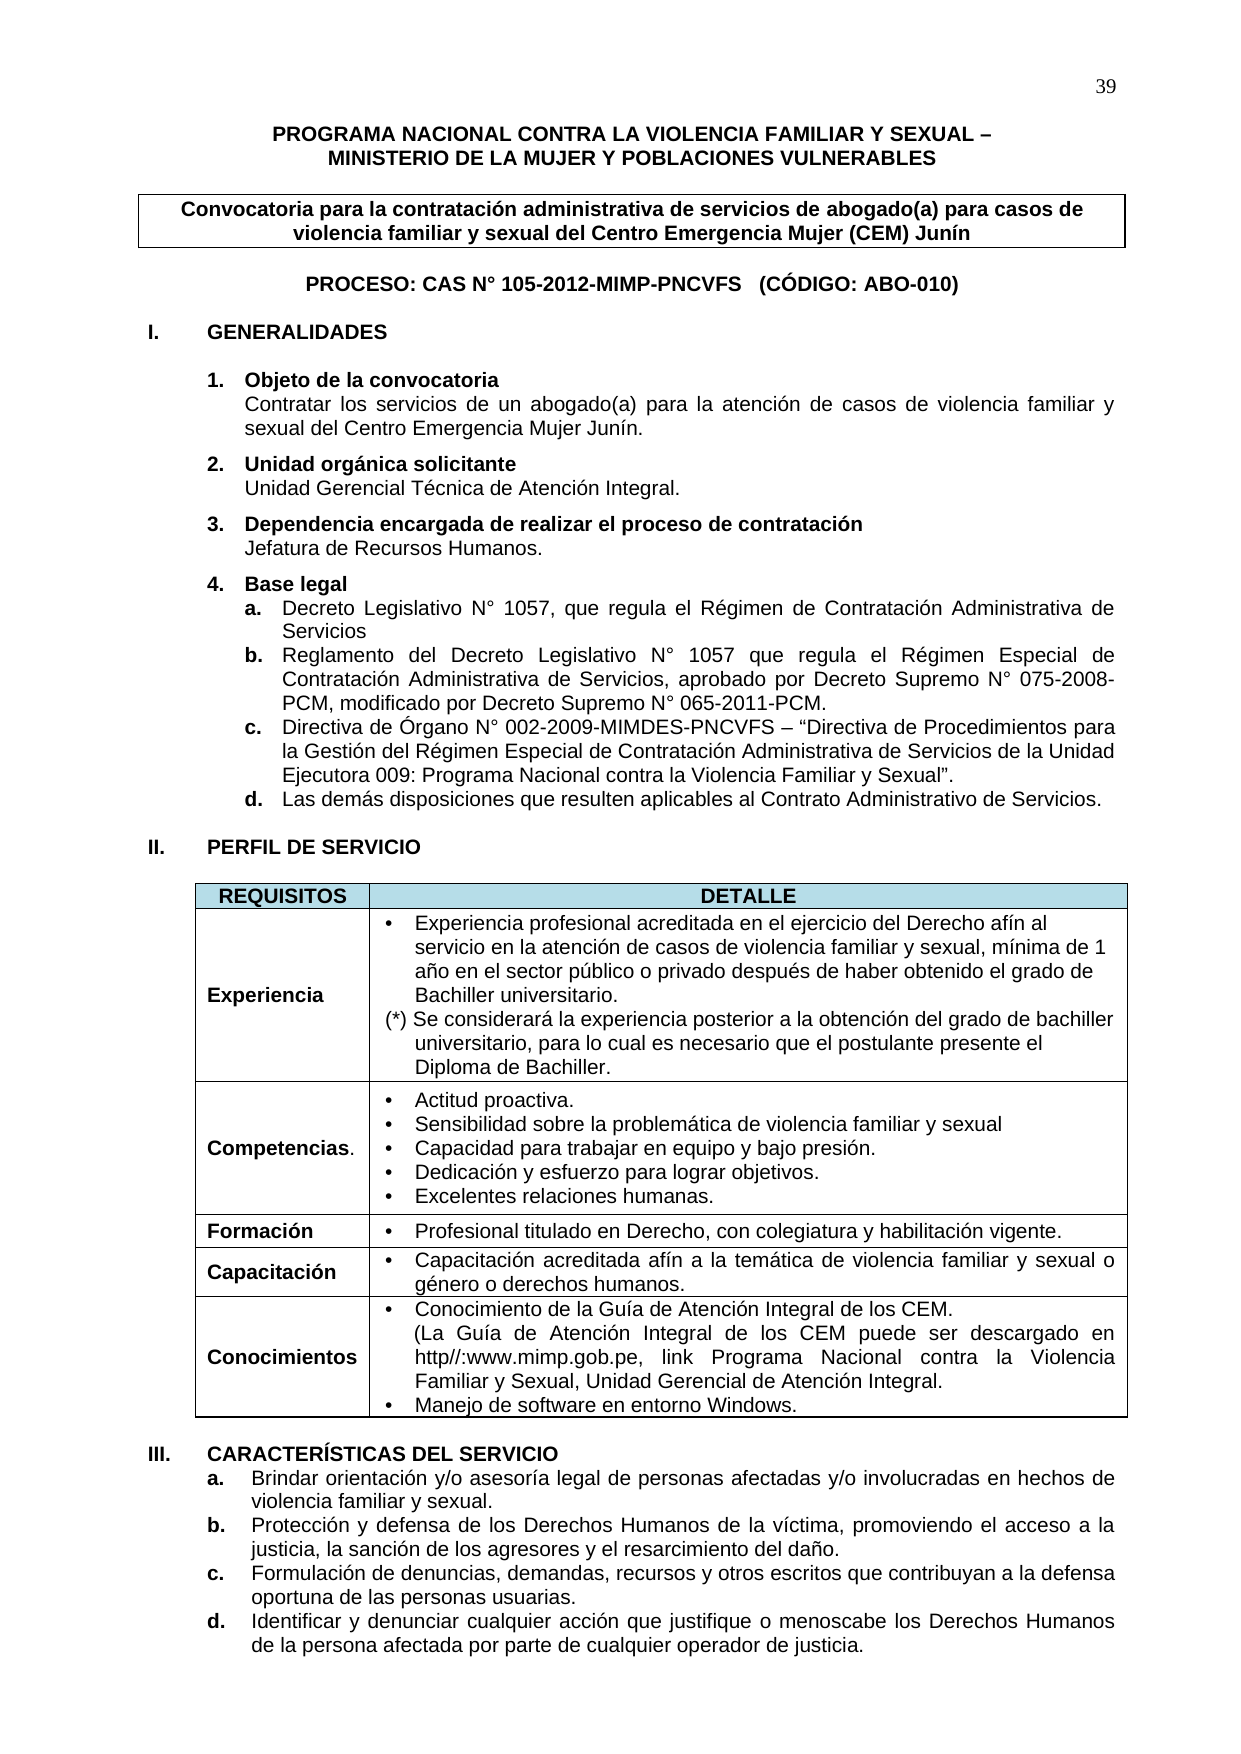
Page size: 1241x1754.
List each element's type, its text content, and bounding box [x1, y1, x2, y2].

list Formulación de denuncias, demandas, recursos y otros escritos que contribuyan a la defensa oportuna de las personas usuarias. [207, 1561, 1116, 1609]
list Contratar los servicios de un abogado(a) para la atención de casos de violencia familiar y sexual del Centro Emergencia Mujer Junín. [244, 392, 1116, 440]
table_cell Experiencia [196, 909, 369, 1081]
table_cell • Capacitación acreditada afín a la temática de violencia familiar y sexual o género o derechos humanos. [370, 1248, 1127, 1296]
list Protección y defensa de los Derechos Humanos de la víctima, promoviendo el acceso a la justicia, la sanción de los agresores y el resarcimiento del daño. [207, 1513, 1116, 1561]
text MINISTERIO DE LA MUJER Y POBLACIONES VULNERABLES [148, 146, 1116, 170]
list Las demás disposiciones que resulten aplicables al Contrato Administrativo de Servicios. [244, 787, 1116, 811]
list Reglamento del Decreto Legislativo N° 1057 que regula el Régimen Especial de Contratación Administrativa de Servicios, aprobado por Decreto Supremo N° 075-2008-PCM, modificado por Decreto Supremo N° 065-2011-PCM. [244, 643, 1116, 715]
list CARACTERÍSTICAS DEL SERVICIO [148, 1441, 1116, 1465]
list Dependencia encargada de realizar el proceso de contratación [207, 512, 1116, 536]
list Identificar y denunciar cualquier acción que justifique o menoscabe los Derechos Humanos de la persona afectada por parte de cualquier operador de justicia. [207, 1609, 1116, 1657]
table_cell Conocimientos [196, 1297, 369, 1416]
list Jefatura de Recursos Humanos. [244, 536, 1116, 559]
table_cell Formación [196, 1215, 369, 1247]
list Brindar orientación y/o asesoría legal de personas afectadas y/o involucradas en hechos de violencia familiar y sexual. [207, 1465, 1116, 1513]
list PERFIL DE SERVICIO [148, 835, 1116, 859]
text PROGRAMA NACIONAL CONTRA LA VIOLENCIA FAMILIAR Y SEXUAL – [148, 122, 1116, 146]
list Decreto Legislativo N° 1057, que regula el Régimen de Contratación Administrativa de Servicios [244, 595, 1116, 643]
table_header DETALLE [370, 884, 1127, 908]
table_cell • Experiencia profesional acreditada en el ejercicio del Derecho afín al servicio en la atención de casos de violencia familiar y sexual, mínima de 1 año en el sector público o privado después de haber obtenido el grado de Bachiller universitario. (*) Se considerará la experiencia posterior a la obtención del grado de bachiller universitario, para lo cual es necesario que el postulante presente el Diploma de Bachiller. [370, 909, 1127, 1081]
text Convocatoria para la contratación administrativa de servicios de abogado(a) para casos de violencia familiar y sexual del Centro Emergencia Mujer (CEM) Junín [139, 195, 1124, 247]
table_header REQUISITOS [196, 884, 369, 908]
table_cell • Actitud proactiva. • Sensibilidad sobre la problemática de violencia familiar y sexual • Capacidad para trabajar en equipo y bajo presión. • Dedicación y esfuerzo para lograr objetivos. • Excelentes relaciones humanas. [370, 1082, 1127, 1214]
list Objeto de la convocatoria [207, 368, 1116, 392]
table_cell Capacitación [196, 1248, 369, 1296]
list Unidad Gerencial Técnica de Atención Integral. [244, 476, 1116, 499]
table_cell • Profesional titulado en Derecho, con colegiatura y habilitación vigente. [370, 1215, 1127, 1247]
table_cell Competencias. [196, 1082, 369, 1214]
list GENERALIDADES [148, 320, 1116, 344]
text PROCESO: CAS N° 105-2012-MIMP-PNCVFS (CÓDIGO: ABO-010) [148, 272, 1116, 296]
list Unidad orgánica solicitante [207, 452, 1116, 476]
list Base legal [207, 571, 1116, 595]
list Directiva de Órgano N° 002-2009-MIMDES-PNCVFS – “Directiva de Procedimientos para la Gestión del Régimen Especial de Contratación Administrativa de Servicios de la Unidad Ejecutora 009: Programa Nacional contra la Violencia Familiar y Sexual”. [244, 715, 1116, 787]
table_cell • Conocimiento de la Guía de Atención Integral de los CEM. (La Guía de Atención Integral de los CEM puede ser descargado en http//:www.mimp.gob.pe, link Programa Nacional contra la Violencia Familiar y Sexual, Unidad Gerencial de Atención Integral. • Manejo de software en entorno Windows. [370, 1297, 1127, 1416]
